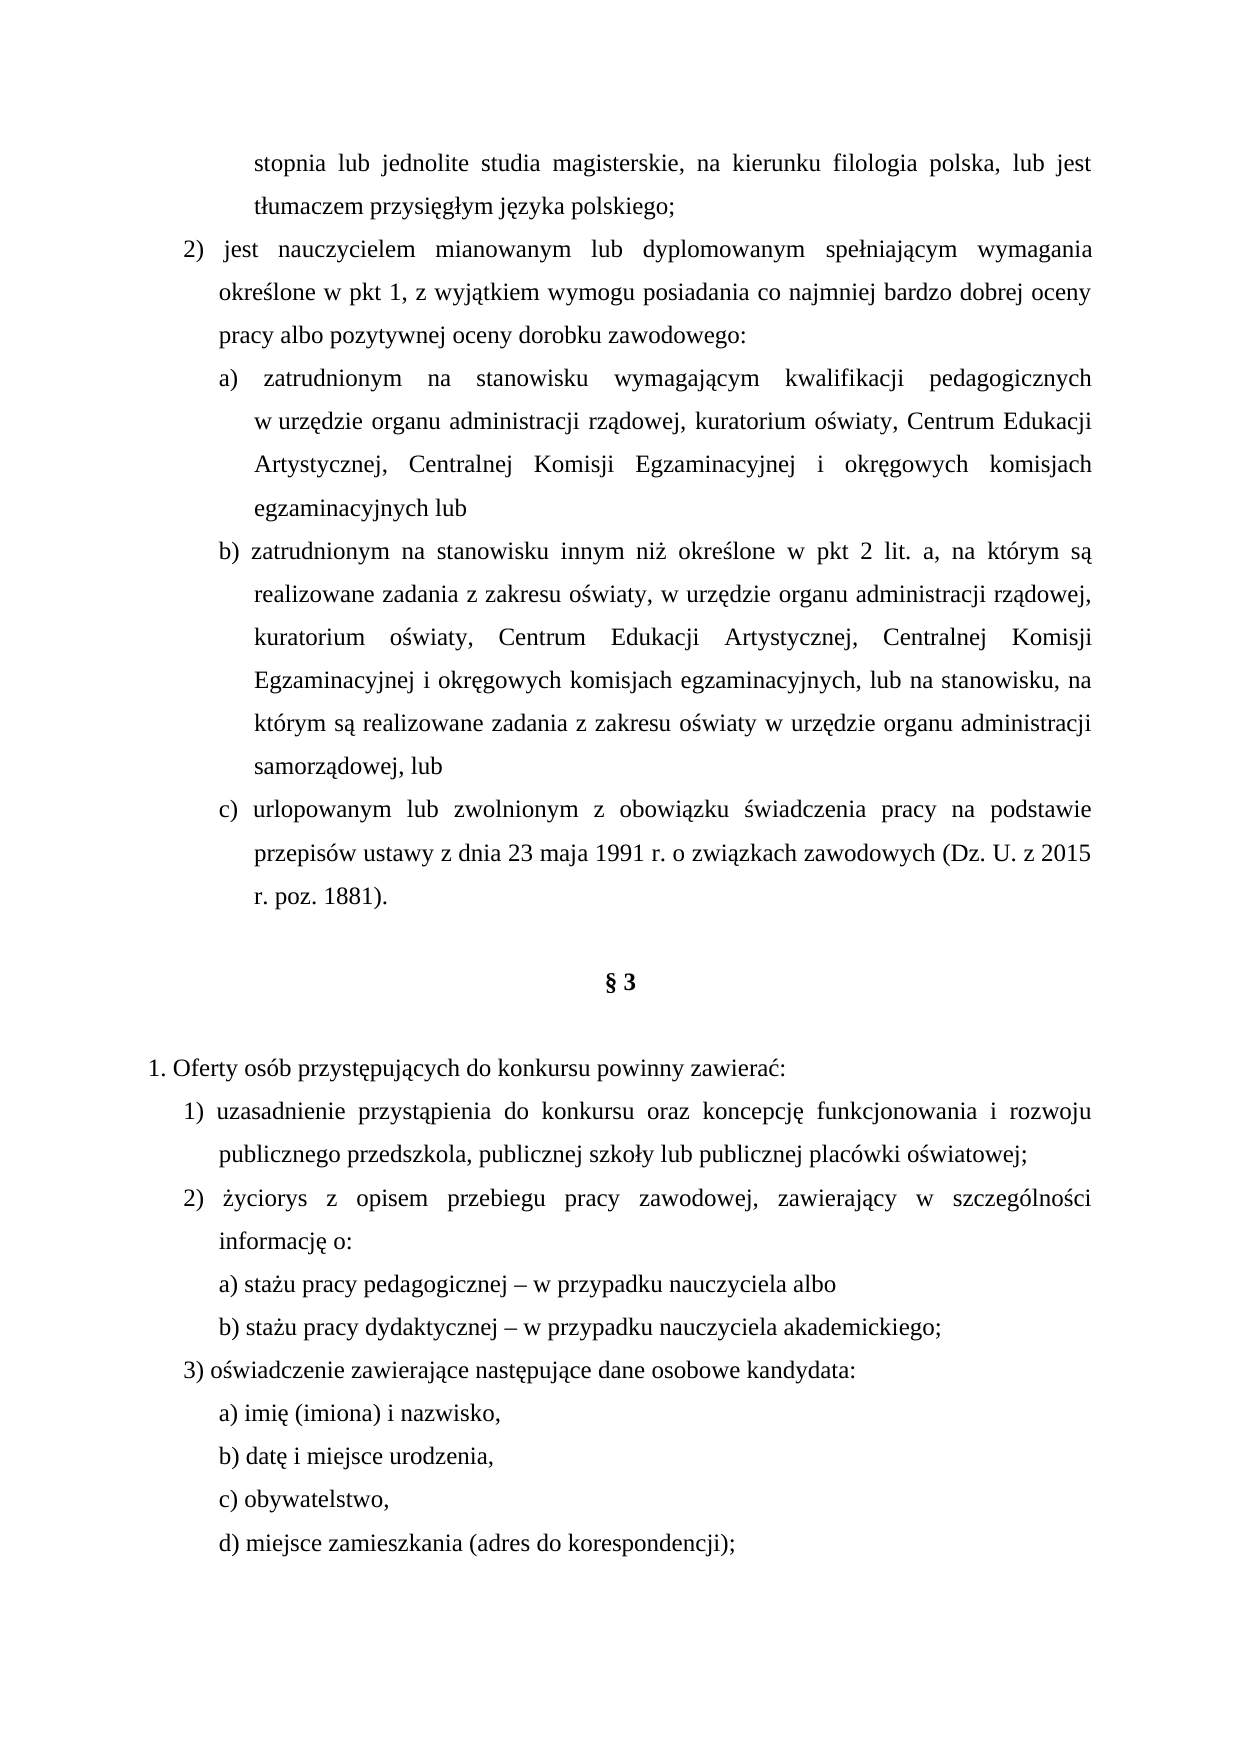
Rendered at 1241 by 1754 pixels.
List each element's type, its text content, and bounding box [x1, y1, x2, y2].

text 2) życiorys z opisem przebiegu pracy zawodowej, zawierający w szczególności informację o: [183, 1183, 1093, 1254]
text a) zatrudnionym na stanowisku wymagającym kwalifikacji pedagogicznych w urzędzie organu administracji rządowej, kuratorium oświaty, Centrum Edukacji Artystycznej, Centralnej Komisji Egzaminacyjnej i okręgowych komisjach egzaminacyjnych lub [218, 363, 1093, 521]
text b) datę i miejsce urodzenia, [218, 1441, 1093, 1470]
text 2) jest nauczycielem mianowanym lub dyplomowanym spełniającym wymagania określone w pkt 1, z wyjątkiem wymogu posiadania co najmniej bardzo dobrej oceny pracy albo pozytywnej oceny dorobku zawodowego: [183, 234, 1093, 349]
text c) obywatelstwo, [218, 1484, 1093, 1513]
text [218, 148, 1093, 219]
text a) stażu pracy pedagogicznej – w przypadku nauczyciela albo [218, 1269, 1093, 1298]
text a) imię (imiona) i nazwisko, [218, 1398, 1093, 1427]
text 1. Oferty osób przystępujących do konkursu powinny zawierać: [148, 1053, 1093, 1082]
text b) zatrudnionym na stanowisku innym niż określone w pkt 2 lit. a, na którym są realizowane zadania z zakresu oświaty, w urzędzie organu administracji rządowej, kuratorium oświaty, Centrum Edukacji Artystycznej, Centralnej Komisji Egzaminacyjnej i okręgowych komisjach egzaminacyjnych, lub na stanowisku, na którym są realizowane zadania z zakresu oświaty w urzędzie organu administracji samorządowej, lub [218, 536, 1093, 780]
text d) miejsce zamieszkania (adres do korespondencji); [218, 1528, 1093, 1556]
text 3) oświadczenie zawierające następujące dane osobowe kandydata: [183, 1355, 1093, 1384]
text b) stażu pracy dydaktycznej – w przypadku nauczyciela akademickiego; [218, 1312, 1093, 1341]
text 1) uzasadnienie przystąpienia do konkursu oraz koncepcję funkcjonowania i rozwoju publicznego przedszkola, publicznej szkoły lub publicznej placówki oświatowej; [183, 1096, 1093, 1168]
text § 3 [148, 967, 1093, 996]
text c) urlopowanym lub zwolnionym z obowiązku świadczenia pracy na podstawie przepisów ustawy z dnia 23 maja 1991 r. o związkach zawodowych (Dz. U. z 2015 r. poz. 1881). [218, 794, 1093, 909]
